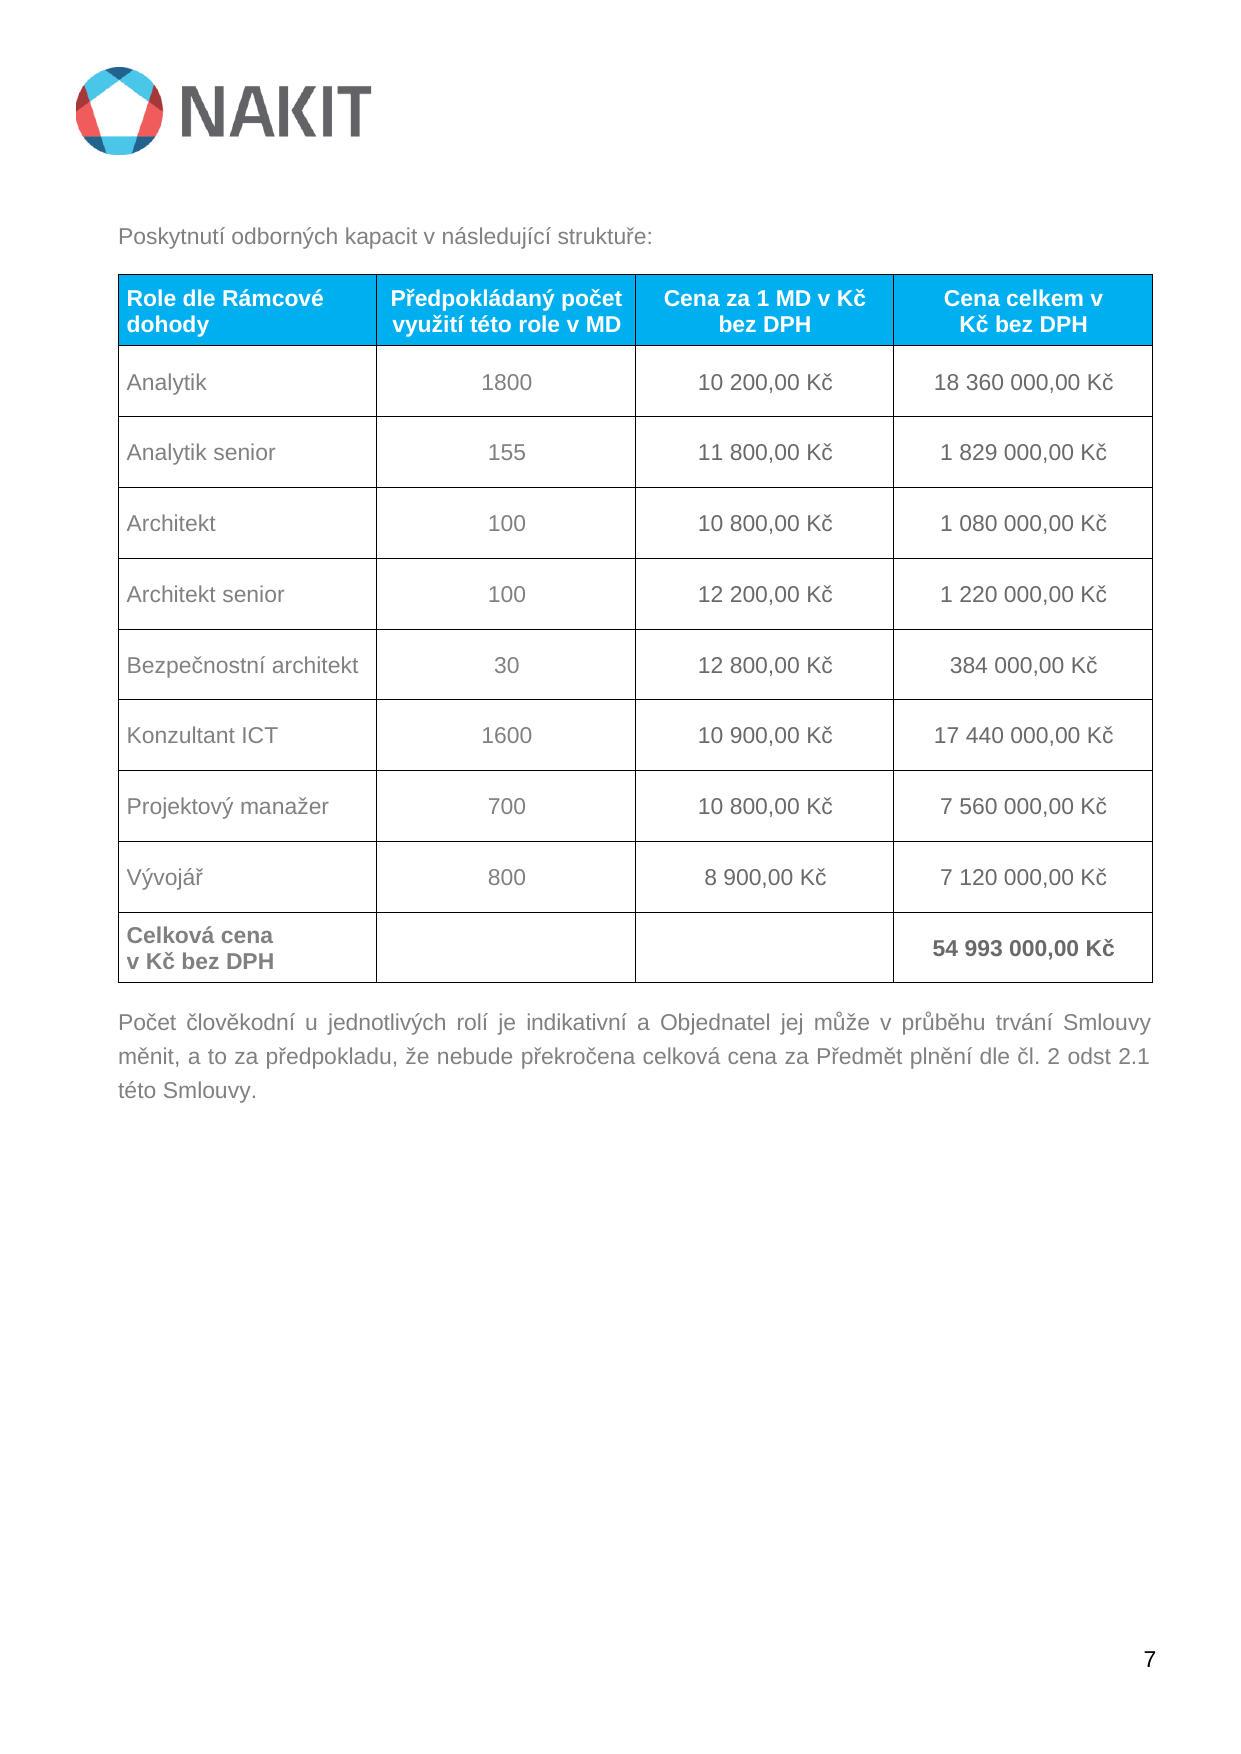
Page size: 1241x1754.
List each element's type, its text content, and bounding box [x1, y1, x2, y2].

table_cell 1 080 000,00 Kč [894, 488, 1152, 558]
table_cell 30 [377, 630, 635, 699]
table_cell 10 800,00 Kč [636, 771, 893, 841]
table_cell Konzultant ICT [119, 700, 376, 770]
table_cell Analytik senior [119, 417, 376, 487]
table_cell Celková cena v Kč bez DPH [119, 913, 376, 982]
table_cell 12 800,00 Kč [636, 630, 893, 699]
text Poskytnutí odborných kapacit v následující struktuře: [118, 223, 1165, 249]
table_cell 54 993 000,00 Kč [894, 913, 1152, 982]
table_cell 10 900,00 Kč [636, 700, 893, 770]
table_cell 10 200,00 Kč [636, 346, 893, 416]
table_cell [377, 913, 635, 982]
table_cell 10 800,00 Kč [636, 488, 893, 558]
table_cell Vývojář [119, 842, 376, 912]
table_cell 17 440 000,00 Kč [894, 700, 1152, 770]
table_cell Bezpečnostní architekt [119, 630, 376, 699]
table_header Role dle Rámcové dohody [119, 275, 376, 345]
table_cell 1 829 000,00 Kč [894, 417, 1152, 487]
table_cell 1800 [377, 346, 635, 416]
text Počet člověkodní u jednotlivých rolí je indikativní a Objednatel jej může v průběhu trvání Smlouvy měnit, a to za předpokladu, že nebude překročena celková cena za Předmět plnění dle čl. 2 odst 2.1 této Smlouvy. [118, 1009, 1151, 1103]
picture [76, 67, 372, 155]
table_header Cena za 1 MD v Kč bez DPH [636, 275, 893, 345]
table_cell [636, 913, 893, 982]
table_header Předpokládaný počet využití této role v MD [377, 275, 635, 345]
table_cell 700 [377, 771, 635, 841]
table_cell 1 220 000,00 Kč [894, 559, 1152, 628]
table_cell 800 [377, 842, 635, 912]
table_cell Architekt [119, 488, 376, 558]
table_cell 100 [377, 559, 635, 628]
table_cell 7 560 000,00 Kč [894, 771, 1152, 841]
table_cell 384 000,00 Kč [894, 630, 1152, 699]
table_cell 18 360 000,00 Kč [894, 346, 1152, 416]
table_cell Analytik [119, 346, 376, 416]
table_cell Projektový manažer [119, 771, 376, 841]
table_cell 8 900,00 Kč [636, 842, 893, 912]
table_cell 12 200,00 Kč [636, 559, 893, 628]
table_cell 1600 [377, 700, 635, 770]
table_cell 155 [377, 417, 635, 487]
table_cell 100 [377, 488, 635, 558]
table_cell 7 120 000,00 Kč [894, 842, 1152, 912]
table_cell Architekt senior [119, 559, 376, 628]
table_header Cena celkem v Kč bez DPH [894, 275, 1152, 345]
table_cell 11 800,00 Kč [636, 417, 893, 487]
